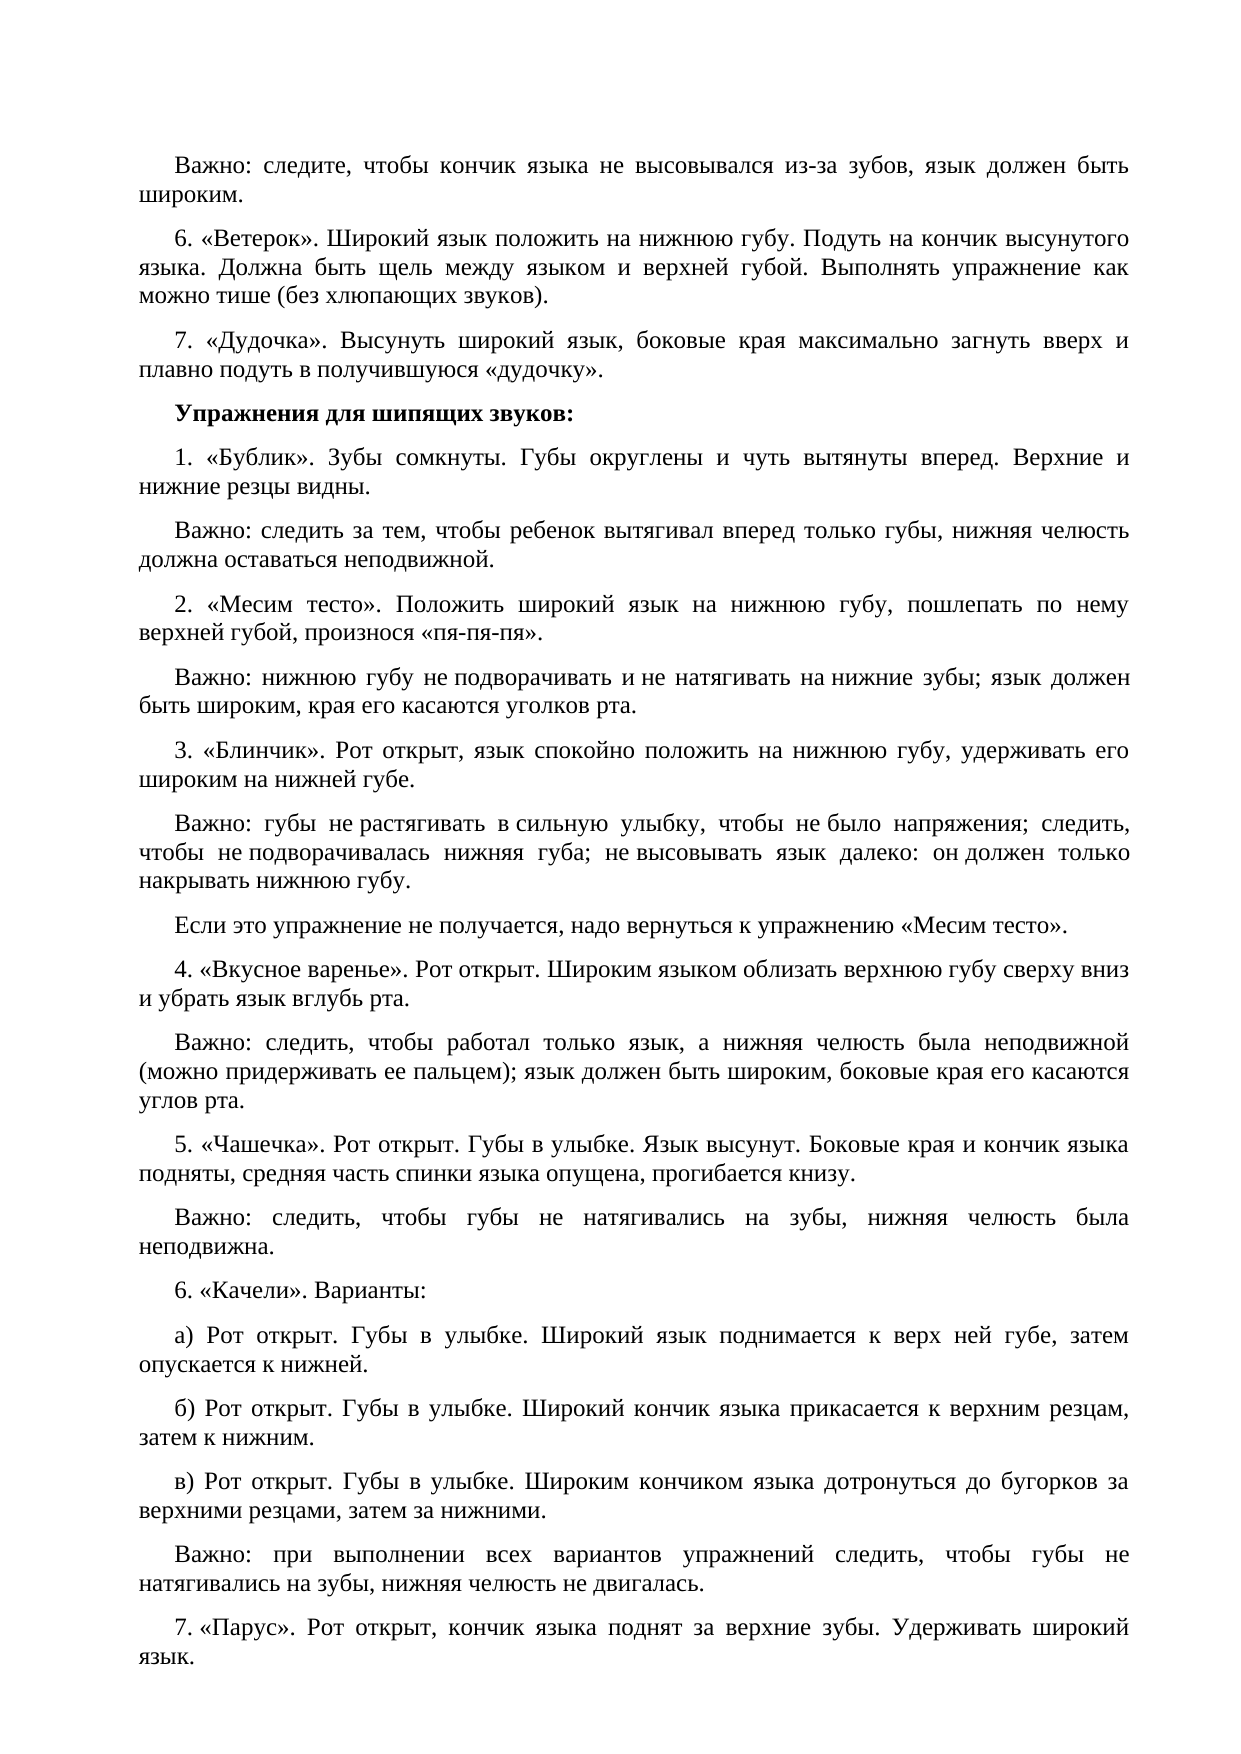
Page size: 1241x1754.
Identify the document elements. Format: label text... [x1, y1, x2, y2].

list «Парус». Рот открыт, кончик языка поднят за верхние зубы. Удерживать широкий язык. [138, 1612, 1130, 1670]
text а) Рот открыт. Губы в улыбке. Широкий язык поднимается к верх ней губе, затем опускается к нижней. [138, 1320, 1130, 1377]
text 5. «Чашечка». Рот открыт. Губы в улыбке. Язык высунут. Боковые края и кончик языка подняты, средняя часть спинки языка опущена, прогибается книзу. [138, 1129, 1130, 1187]
text Важно: следить, чтобы губы не натягивались на зубы, нижняя челюсть была неподвижна. [138, 1202, 1130, 1260]
text б) Рот открыт. Губы в улыбке. Широкий кончик языка прикасается к верхним резцам, затем к нижним. [138, 1393, 1130, 1451]
text Если это упражнение не получается, надо вернуться к упражнению «Месим тесто». [138, 910, 1130, 939]
text 6. «Ветерок». Широкий язык положить на нижнюю губу. Подуть на кончик высунутого языка. Должна быть щель между языком и верхней губой. Выполнять упражнение как можно тише (без хлюпающих звуков). [138, 223, 1130, 309]
text Важно: при выполнении всех вариантов упражнений следить, чтобы губы не натягивались на зубы, нижняя челюсть не двигалась. [138, 1539, 1130, 1597]
text Упражнения для шипящих звуков: [138, 398, 1130, 427]
text 6. «Качели». Варианты: [138, 1276, 1130, 1304]
text Важно: следить, чтобы работал только язык, а нижняя челюсть была неподвижной (можно придерживать ее пальцем); язык должен быть широким, боковые края его касаются углов рта. [138, 1027, 1130, 1114]
text 3. «Блинчик». Рот открыт, язык спокойно положить на нижнюю губу, удерживать его широким на нижней губе. [138, 735, 1130, 792]
text 7. «Дудочка». Высунуть широкий язык, боковые края максимально загнуть вверх и плавно подуть в получившуюся «дудочку». [138, 325, 1130, 382]
text 1. «Бублик». Зубы сомкнуты. Губы округлены и чуть вытянуты вперед. Верхние и нижние резцы видны. [138, 442, 1130, 500]
text Важно: губы не растягивать в сильную улыбку, чтобы не было напряжения; следить, чтобы не подворачивалась нижняя губа; не высовывать язык далеко: он должен только накрывать нижнюю губу. [138, 808, 1130, 894]
text Важно: следите, чтобы кончик языка не высовывался из-за зубов, язык должен быть широким. [138, 150, 1130, 207]
text 4. «Вкусное варенье». Рот открыт. Широким языком облизать верхнюю губу сверху вниз и убрать язык вглубь рта. [138, 954, 1130, 1012]
text 2. «Месим тесто». Положить широкий язык на нижнюю губу, пошлепать по нему верхней губой, произнося «пя-пя-пя». [138, 589, 1130, 646]
text Важно: нижнюю губу не подворачивать и не натягивать на нижние зубы; язык должен быть широким, края его касаются уголков рта. [138, 662, 1130, 719]
text в) Рот открыт. Губы в улыбке. Широким кончиком языка дотронуться до бугорков за верхними резцами, затем за нижними. [138, 1466, 1130, 1524]
text Важно: следить за тем, чтобы ребенок вытягивал вперед только губы, нижняя челюсть должна оставаться неподвижной. [138, 516, 1130, 573]
